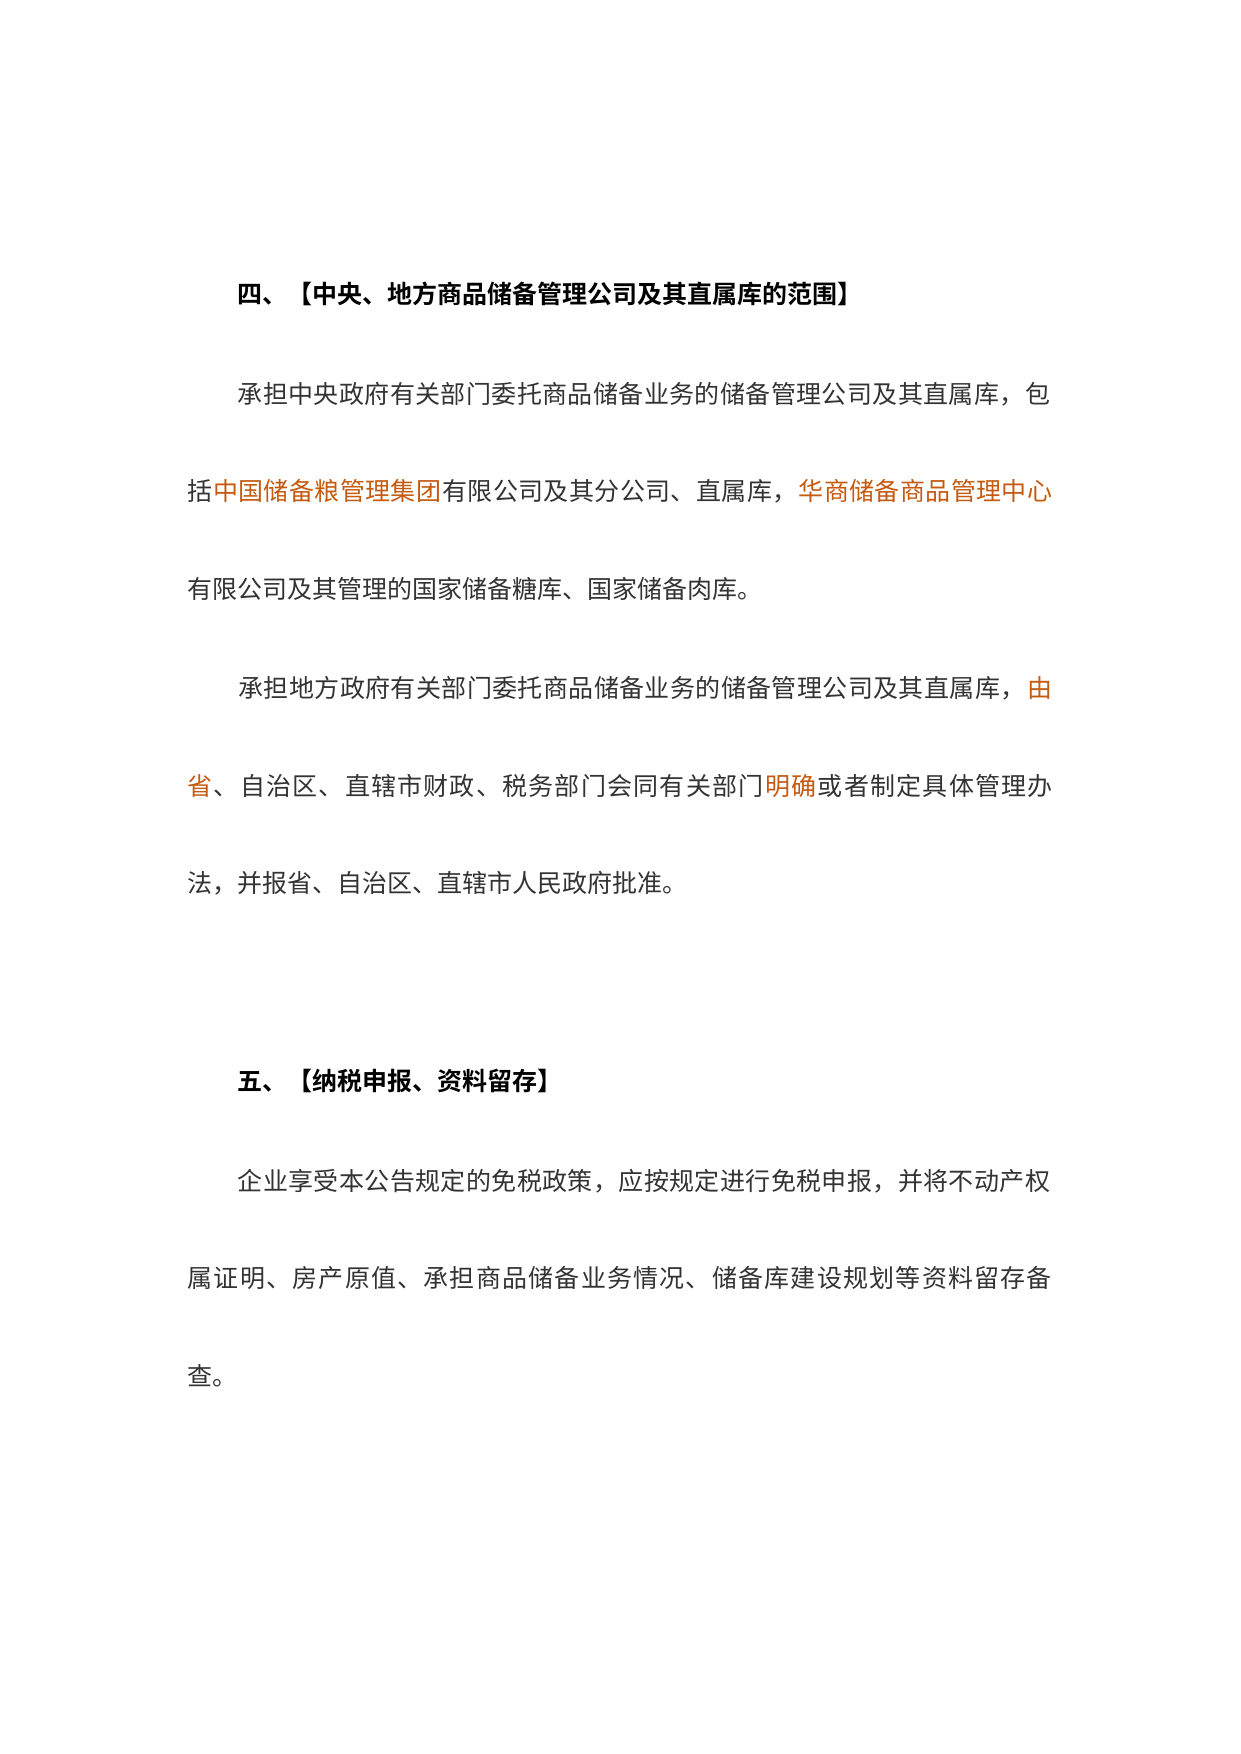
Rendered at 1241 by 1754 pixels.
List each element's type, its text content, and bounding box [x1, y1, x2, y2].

text 承担地方政府有关部门委托商品储备业务的储备管理公司及其直属库，由省、自治区、直辖市财政、税务部门会同有关部门明确或者制定具体管理办法，并报省、自治区、直辖市人民政府批准。 [187, 654, 1053, 914]
subtitle 四、【中央、地方商品储备管理公司及其直属库的范围】 [187, 260, 1053, 325]
text 承担中央政府有关部门委托商品储备业务的储备管理公司及其直属库，包括中国储备粮管理集团有限公司及其分公司、直属库，华商储备商品管理中心有限公司及其管理的国家储备糖库、国家储备肉库。 [187, 360, 1053, 620]
text 企业享受本公告规定的免税政策，应按规定进行免税申报，并将不动产权属证明、房产原值、承担商品储备业务情况、储备库建设规划等资料留存备查。 [187, 1147, 1053, 1407]
subtitle 五、【纳税申报、资料留存】 [187, 1047, 1053, 1112]
